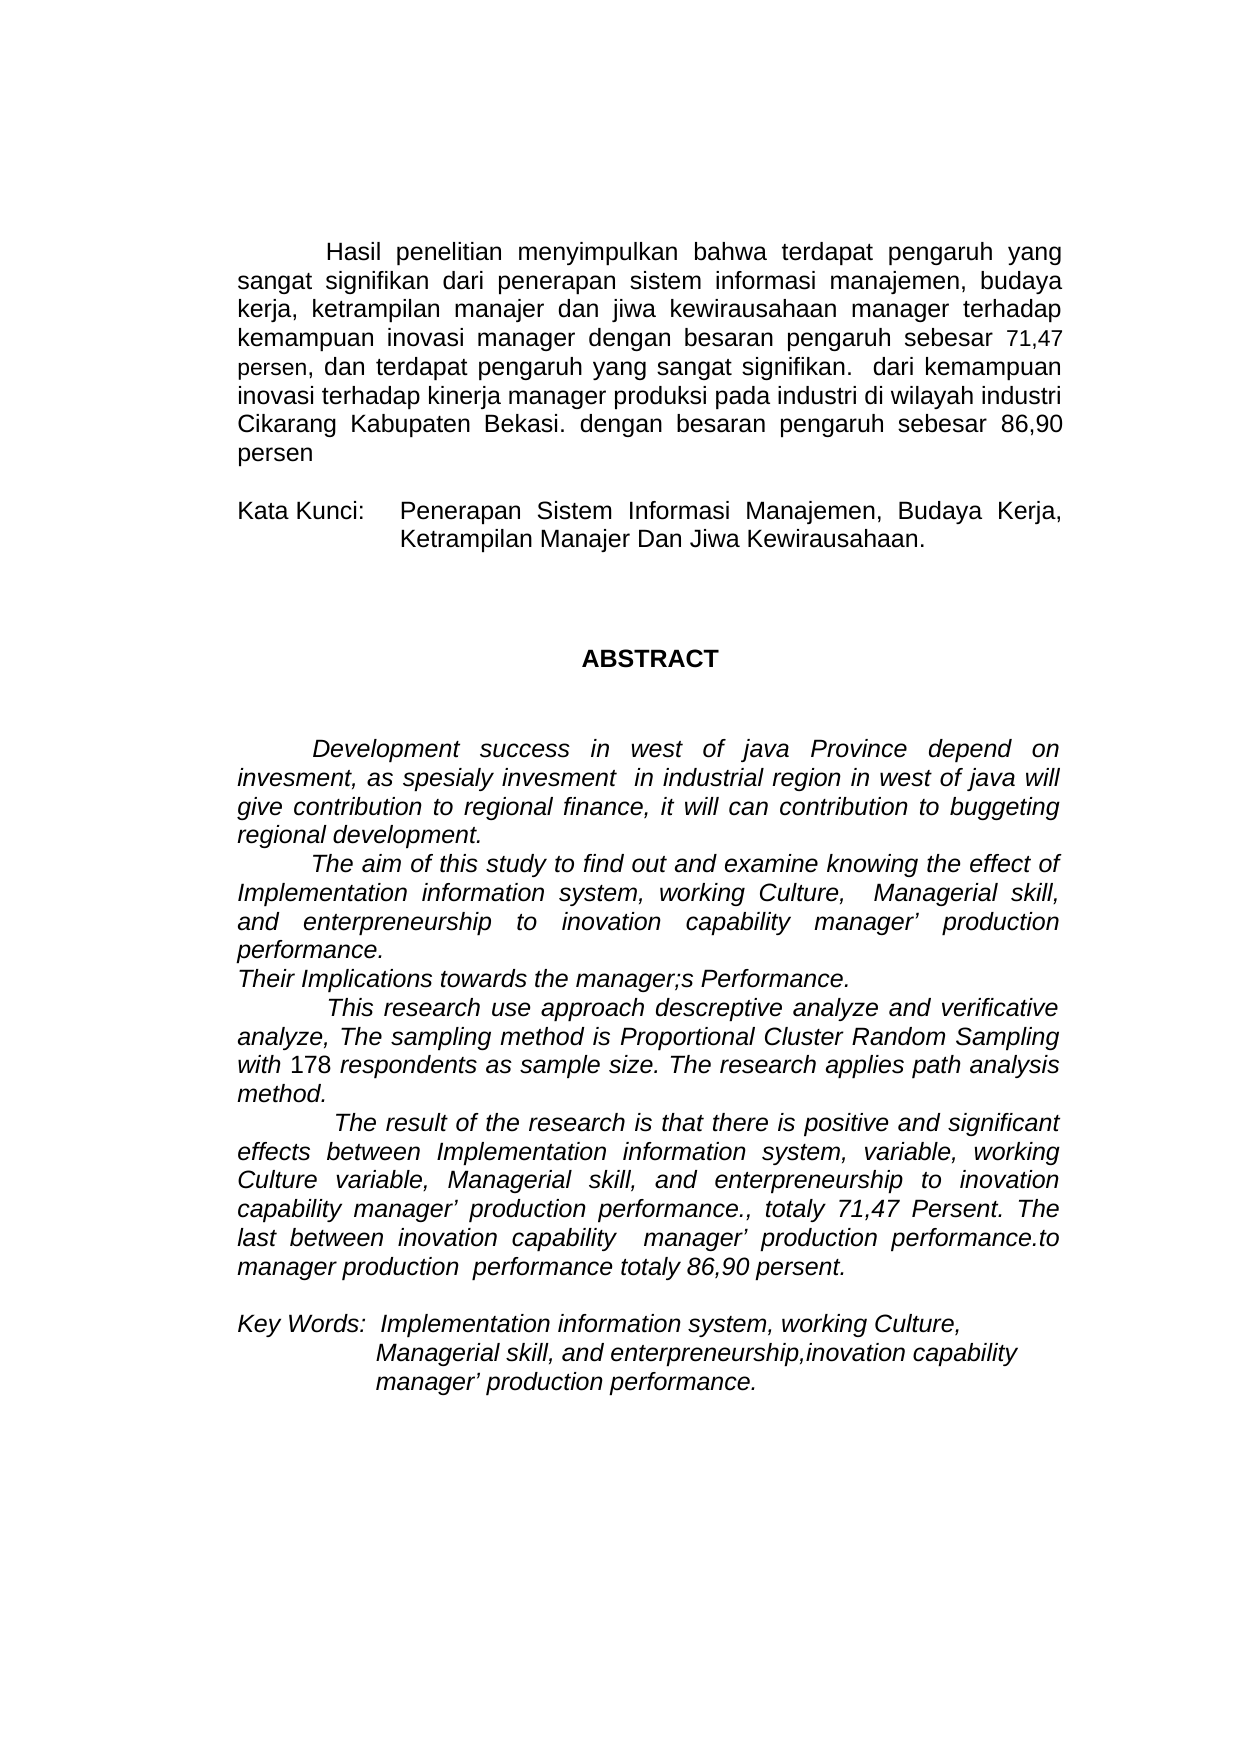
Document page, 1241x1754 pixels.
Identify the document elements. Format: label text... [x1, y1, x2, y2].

text ABSTRACT [237, 644, 1063, 672]
text Key Words: Implementation information system, working Culture, [237, 1309, 1063, 1338]
text The aim of this study to find out and examine knowing the effect of Implementation information system, working Culture, Managerial skill, and enterpreneurship to inovation capability manager’ production performance. [237, 849, 1063, 964]
text The result of the research is that there is positive and significant effects between Implementation information system, variable, working Culture variable, Managerial skill, and enterpreneurship to inovation capability manager’ production performance., totaly 71,47 Persent. The last between inovation capability manager’ production performance.to manager production performance totaly 86,90 persent. [237, 1108, 1063, 1281]
text manager’ production performance. [237, 1367, 1063, 1396]
text Development success in west of java Province depend on invesment, as spesialy invesment in industrial region in west of java will give contribution to regional finance, it will can contribution to buggeting regional development. [237, 734, 1063, 849]
text Their Implications towards the manager;s Performance. [237, 964, 1063, 993]
text This research use approach descreptive analyze and verificative analyze, The sampling method is Proportional Cluster Random Sampling with 178 respondents as sample size. The research applies path analysis method. [237, 993, 1063, 1108]
text Kata Kunci: Penerapan Sistem Informasi Manajemen, Budaya Kerja, Ketrampilan Manajer Dan Jiwa Kewirausahaan. [237, 496, 1063, 553]
text Managerial skill, and enterpreneurship,inovation capability [237, 1338, 1063, 1367]
text Hasil penelitian menyimpulkan bahwa terdapat pengaruh yang sangat signifikan dari penerapan sistem informasi manajemen, budaya kerja, ketrampilan manajer dan jiwa kewirausahaan manager terhadap kemampuan inovasi manager dengan besaran pengaruh sebesar 71,47 persen, dan terdapat pengaruh yang sangat signifikan. dari kemampuan inovasi terhadap kinerja manager produksi pada industri di wilayah industri Cikarang Kabupaten Bekasi. dengan besaran pengaruh sebesar 86,90 persen [237, 237, 1063, 467]
